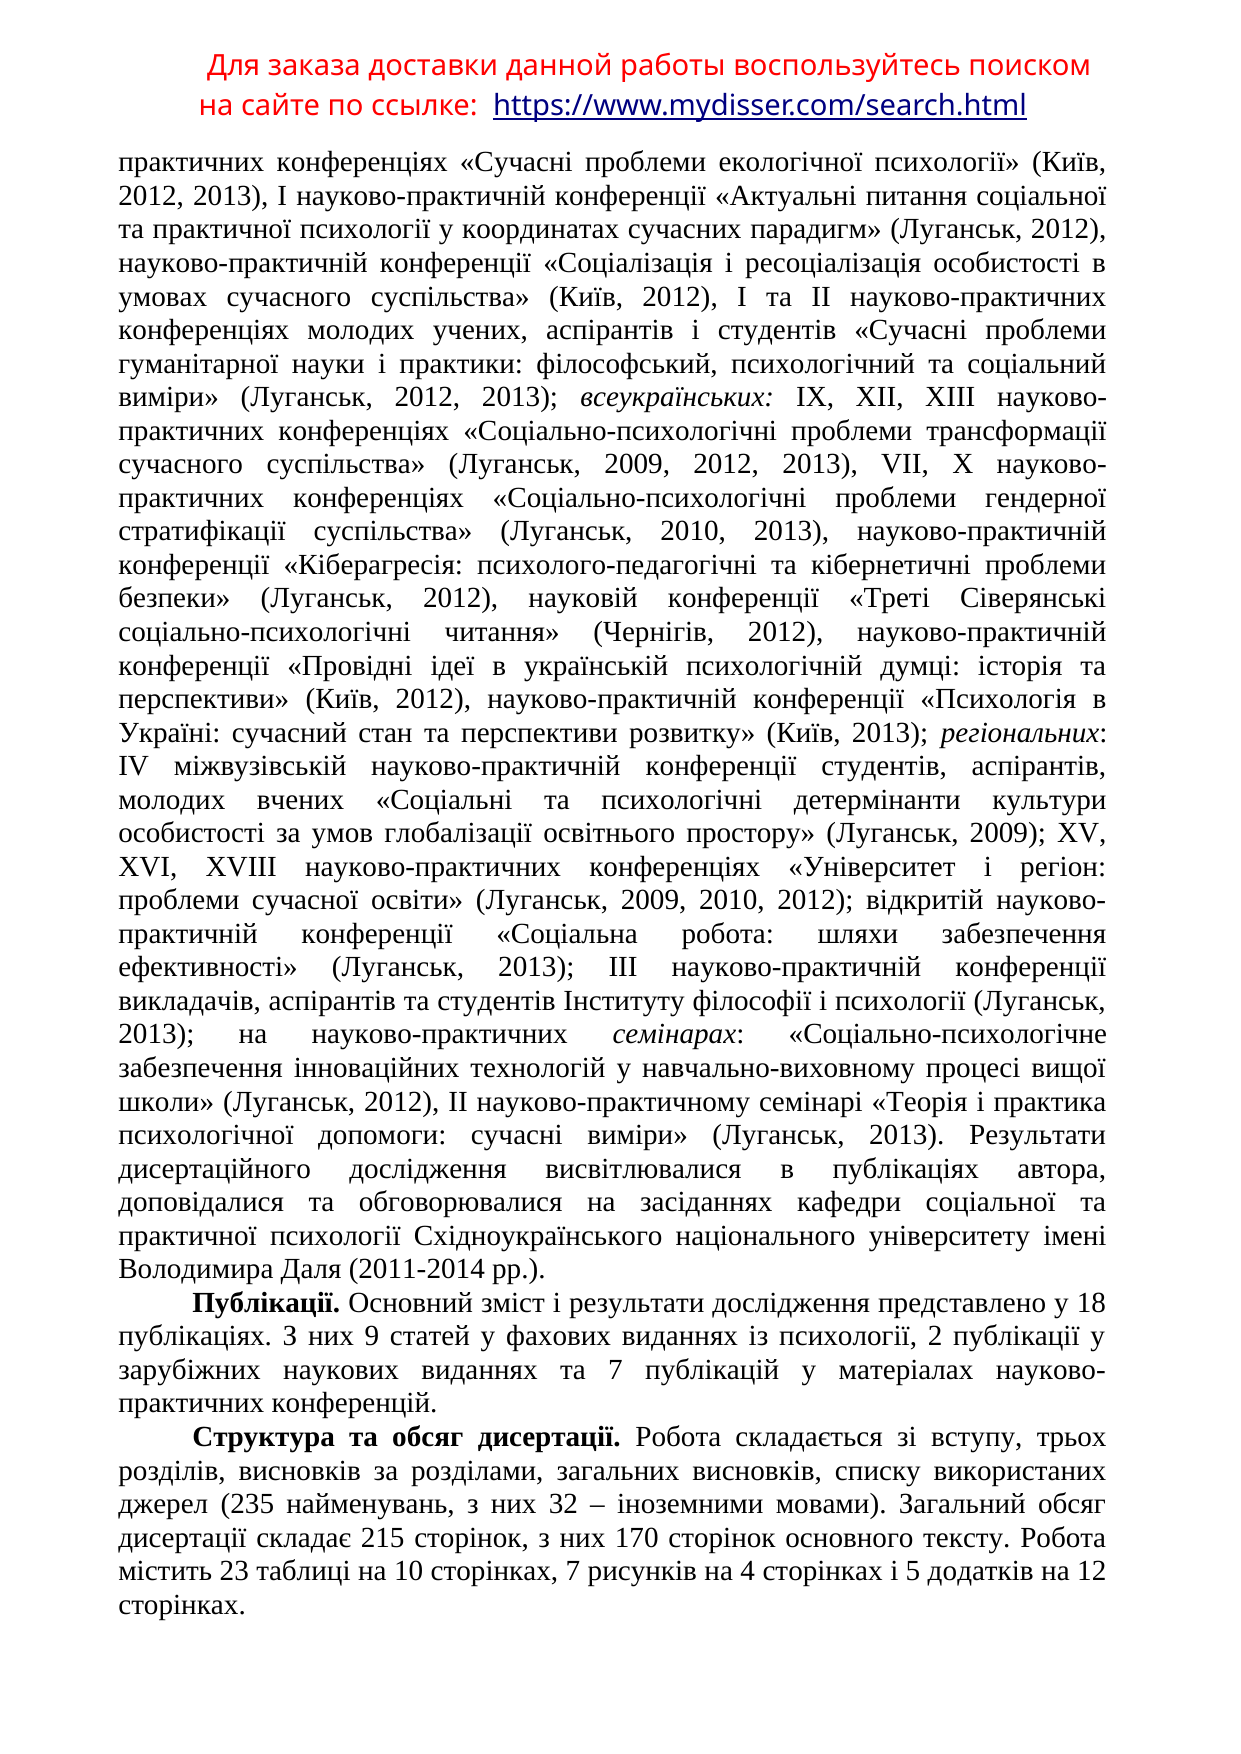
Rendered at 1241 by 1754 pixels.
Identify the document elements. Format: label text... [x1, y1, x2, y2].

text Структура та обсяг дисертації. Робота складається зі вступу, трьох розділів, висновків за розділами, загальних висновків, списку використаних джерел (235 найменувань, з них 32 – іноземними мовами). Загальний обсяг дисертації складає 215 сторінок, з них 170 сторінок основного тексту. Робота містить 23 таблиці на 10 сторінках, 7 рисунків на 4 сторінках і 5 додатків на 12 сторінках. [118, 1419, 1107, 1620]
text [118, 144, 1107, 1285]
text Публікації. Основний зміст і результати дослідження представлено у 18 публікаціях. З них 9 статей у фахових виданнях із психології, 2 публікації у зарубіжних наукових виданнях та 7 публікацій у матеріалах науково-практичних конференцій. [118, 1285, 1107, 1419]
